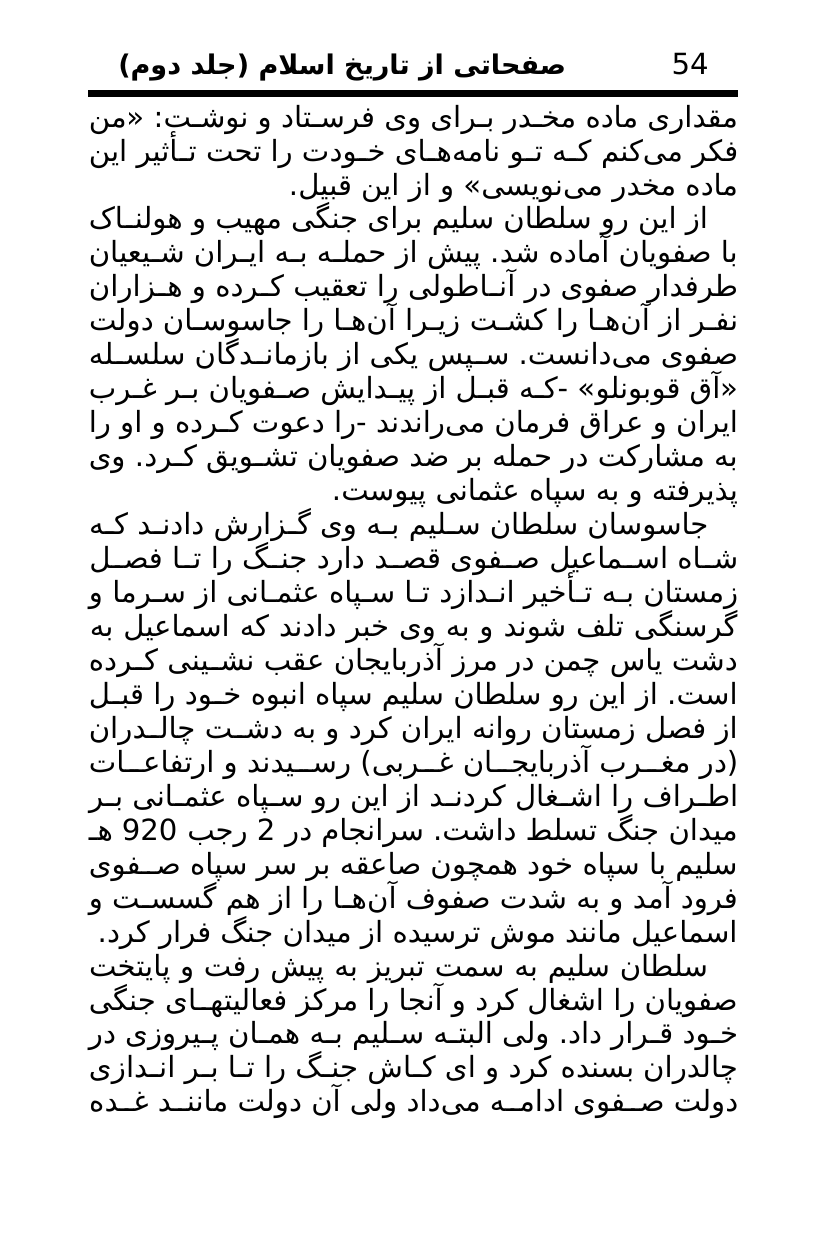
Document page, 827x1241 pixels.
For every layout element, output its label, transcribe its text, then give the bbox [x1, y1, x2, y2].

text از این رو سلطان سلیم برای جنگی مهیب و هولناک با صفویان آماده شد. پیش از حمله به ایران شیعیان طرفدار صفوی در آناطولی را تعقیب کرده و هزاران نفر از آن‌ها را کشت زیرا آن‌ها را جاسوسان دولت صفوی می‌دانست. سپس یکی از بازماندگان سلسله «آق قوبونلو» -که قبل از پیدایش صفویان بر غرب ایران و عراق فرمان می‌راندند -را دعوت کرده و او را به مشارکت در حمله بر ضد صفویان تشویق کرد. وی پذیرفته و به سپاه عثمانی پیوست. [89, 202, 738, 507]
text جاسوسان سلطان سلیم به وی گزارش دادند که شاه اسماعیل صفوی قصد دارد جنگ را تا فصل زمستان به تأخیر اندازد تا سپاه عثمانی از سرما و گرسنگی تلف شوند و به وی خبر دادند که اسماعیل به دشت یاس چمن در مرز آذربایجان عقب نشینی کرده است. از این رو سلطان سلیم سپاه انبوه خود را قبل از فصل زمستان روانه ایران کرد و به دشت چالدران (در مغرب آذربایجان غربی) رسیدند و ارتفاعات اطراف را اشغال کردند از این رو سپاه عثمانی بر میدان جنگ تسلط داشت. سرانجام در 2 رجب 920 هـ سلیم با سپاه خود همچون صاعقه بر سر سپاه صفوی فرود آمد و به شدت صفوف آن‌ها را از هم گسست و اسماعیل مانند موش ترسیده از میدان جنگ فرار کرد. [89, 507, 738, 949]
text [89, 949, 738, 1119]
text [89, 100, 738, 202]
